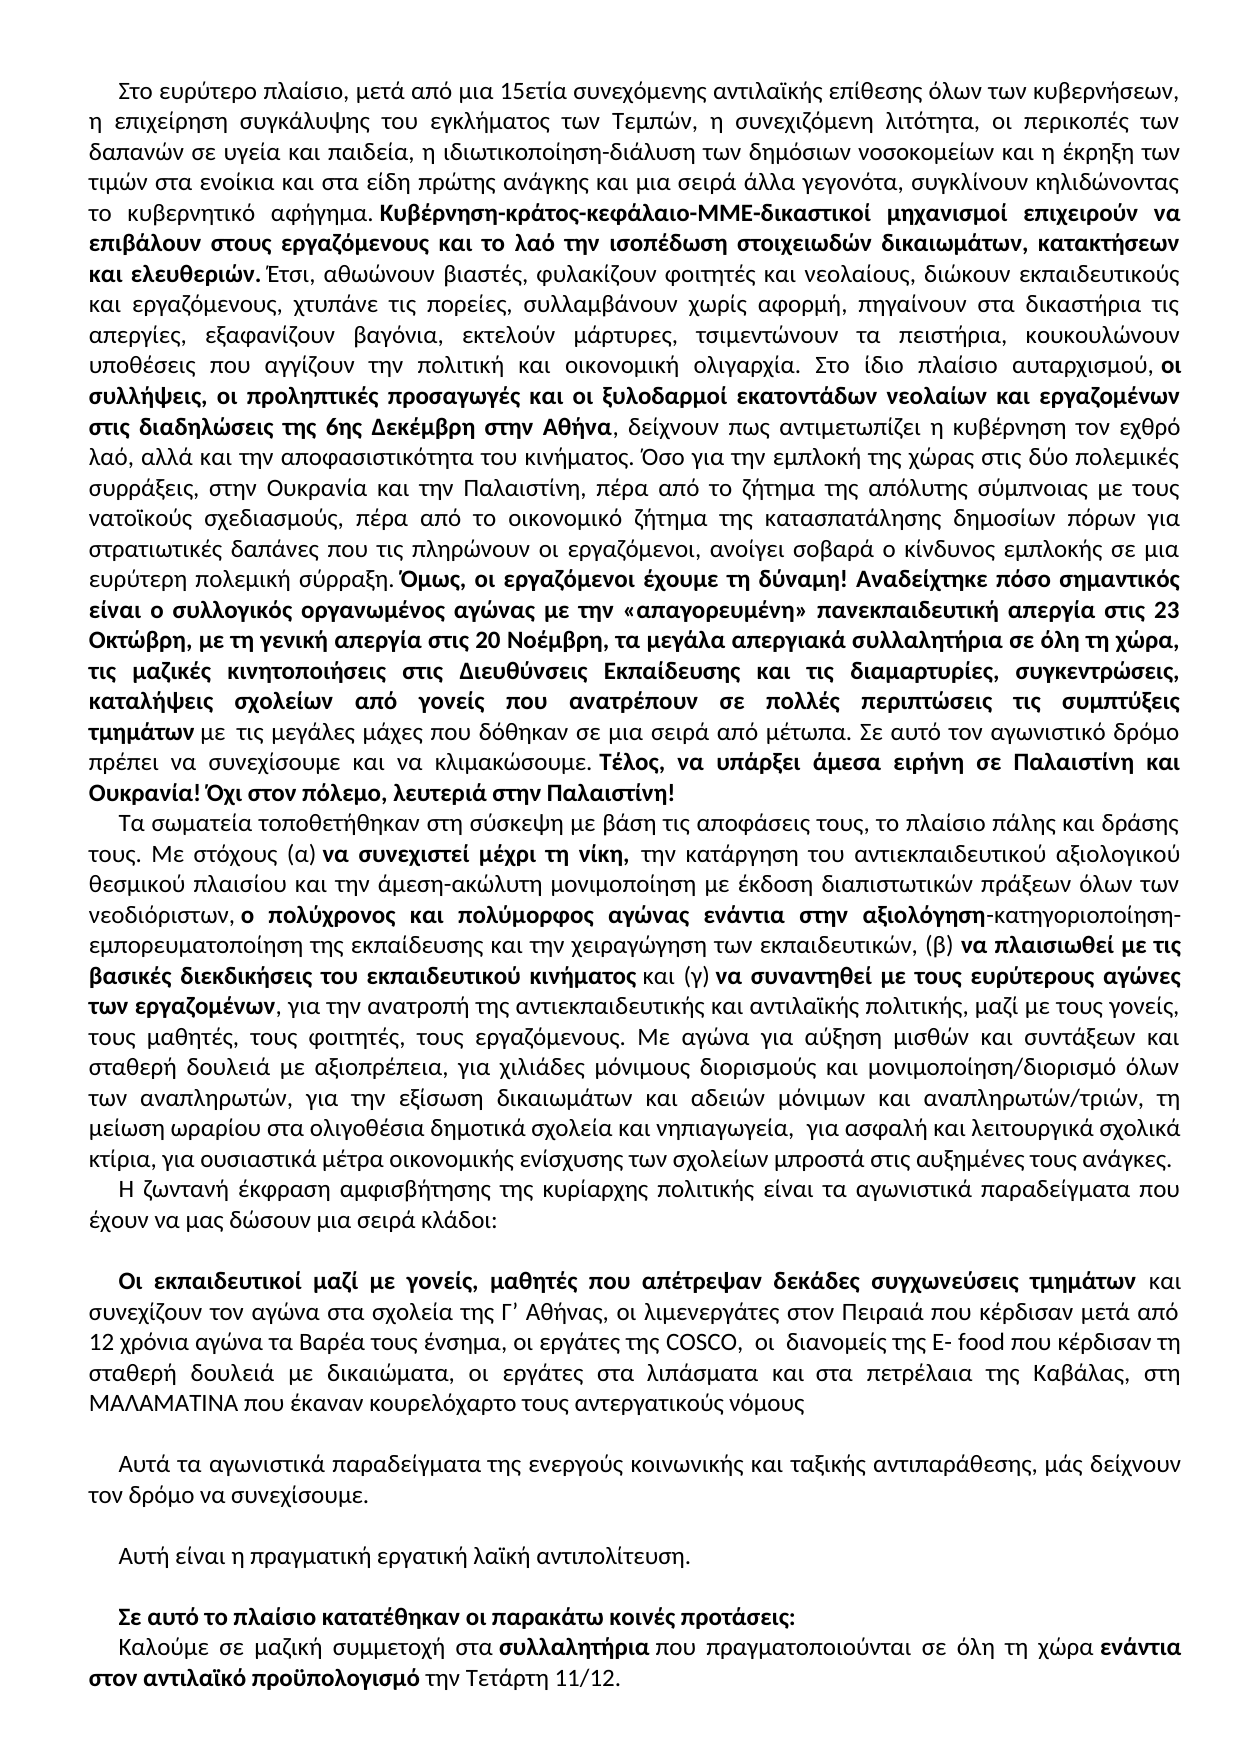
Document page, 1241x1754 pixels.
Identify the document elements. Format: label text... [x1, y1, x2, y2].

text Στο ευρύτερο πλαίσιο, μετά από μια 15ετία συνεχόμενης αντιλαϊκής επίθεσης όλων των κυβερνήσεων, η επιχείρηση συγκάλυψης του εγκλήματος των Τεμπών, η συνεχιζόμενη λιτότητα, οι περικοπές των δαπανών σε υγεία και παιδεία, η ιδιωτικοποίηση-διάλυση των δημόσιων νοσοκομείων και η έκρηξη των τιμών στα ενοίκια και στα είδη πρώτης ανάγκης και μια σειρά άλλα γεγονότα, συγκλίνουν κηλιδώνοντας το κυβερνητικό αφήγημα. Κυβέρνηση-κράτος-κεφάλαιο-ΜΜΕ-δικαστικοί μηχανισμοί επιχειρούν να επιβάλουν στους εργαζόμενους και το λαό την ισοπέδωση στοιχειωδών δικαιωμάτων, κατακτήσεων και ελευθεριών. Έτσι, αθωώνουν βιαστές, φυλακίζουν φοιτητές και νεολαίους, διώκουν εκπαιδευτικούς και εργαζόμενους, χτυπάνε τις πορείες, συλλαμβάνουν χωρίς αφορμή, πηγαίνουν στα δικαστήρια τις απεργίες, εξαφανίζουν βαγόνια, εκτελούν μάρτυρες, τσιμεντώνουν τα πειστήρια, κουκουλώνουν υποθέσεις που αγγίζουν την πολιτική και οικονομική ολιγαρχία. Στο ίδιο πλαίσιο αυταρχισμού, οι συλλήψεις, οι προληπτικές προσαγωγές και οι ξυλοδαρμοί εκατοντάδων νεολαίων και εργαζομένων στις διαδηλώσεις της 6ης Δεκέμβρη στην Αθήνα, δείχνουν πως αντιμετωπίζει η κυβέρνηση τον εχθρό λαό, αλλά και την αποφασιστικότητα του κινήματος. Όσο για την εμπλοκή της χώρας στις δύο πολεμικές συρράξεις, στην Ουκρανία και την Παλαιστίνη, πέρα από το ζήτημα της απόλυτης σύμπνοιας με τους νατοϊκούς σχεδιασμούς, πέρα από το οικονομικό ζήτημα της κατασπατάλησης δημοσίων πόρων για στρατιωτικές δαπάνες που τις πληρώνουν οι εργαζόμενοι, ανοίγει σοβαρά ο κίνδυνος εμπλοκής σε μια ευρύτερη πολεμική σύρραξη. Όμως, οι εργαζόμενοι έχουμε τη δύναμη! Αναδείχτηκε πόσο σημαντικός είναι ο συλλογικός οργανωμένος αγώνας με την «απαγορευμένη» πανεκπαιδευτική απεργία στις 23 Οκτώβρη, με τη γενική απεργία στις 20 Νοέμβρη, τα μεγάλα απεργιακά συλλαλητήρια σε όλη τη χώρα, τις μαζικές κινητοποιήσεις στις Διευθύνσεις Εκπαίδευσης και τις διαμαρτυρίες, συγκεντρώσεις, καταλήψεις σχολείων από γονείς που ανατρέπουν σε πολλές περιπτώσεις τις συμπτύξεις τμημάτων με τις μεγάλες μάχες που δόθηκαν σε μια σειρά από μέτωπα. Σε αυτό τον αγωνιστικό δρόμο πρέπει να συνεχίσουμε και να κλιμακώσουμε. Τέλος, να υπάρξει άμεσα ειρήνη σε Παλαιστίνη και Ουκρανία! Όχι στον πόλεμο, λευτεριά στην Παλαιστίνη! [89, 75, 1181, 807]
text Η ζωντανή έκφραση αμφισβήτησης της κυρίαρχης πολιτικής είναι τα αγωνιστικά παραδείγματα που έχουν να μας δώσουν μια σειρά κλάδοι: [89, 1174, 1181, 1235]
text Οι εκπαιδευτικοί μαζί με γονείς, μαθητές που απέτρεψαν δεκάδες συγχωνεύσεις τμημάτων και συνεχίζουν τον αγώνα στα σχολεία της Γ’ Αθήνας, οι λιμενεργάτες στον Πειραιά που κέρδισαν μετά από 12 χρόνια αγώνα τα Βαρέα τους ένσημα, οι εργάτες της COSCO, οι διανομείς της E- food που κέρδισαν τη σταθερή δουλειά με δικαιώματα, οι εργάτες στα λιπάσματα και στα πετρέλαια της Καβάλας, στη ΜΑΛΑΜΑΤΙΝΑ που έκαναν κουρελόχαρτο τους αντεργατικούς νόμους [89, 1265, 1181, 1418]
text Αυτή είναι η πραγματική εργατική λαϊκή αντιπολίτευση. [89, 1540, 1181, 1570]
text Αυτά τα αγωνιστικά παραδείγματα της ενεργούς κοινωνικής και ταξικής αντιπαράθεσης, μάς δείχνουν τον δρόμο να συνεχίσουμε. [89, 1448, 1181, 1509]
text Καλούμε σε μαζική συμμετοχή στα συλλαλητήρια που πραγματοποιούνται σε όλη τη χώρα ενάντια στον αντιλαϊκό προϋπολογισμό την Τετάρτη 11/12. [89, 1631, 1181, 1692]
text Τα σωματεία τοποθετήθηκαν στη σύσκεψη με βάση τις αποφάσεις τους, το πλαίσιο πάλης και δράσης τους. Με στόχους (α) να συνεχιστεί μέχρι τη νίκη, την κατάργηση του αντιεκπαιδευτικού αξιολογικού θεσμικού πλαισίου και την άμεση-ακώλυτη μονιμοποίηση με έκδοση διαπιστωτικών πράξεων όλων των νεοδιόριστων, ο πολύχρονος και πολύμορφος αγώνας ενάντια στην αξιολόγηση-κατηγοριοποίηση-εμπορευματοποίηση της εκπαίδευσης και την χειραγώγηση των εκπαιδευτικών, (β) να πλαισιωθεί με τις βασικές διεκδικήσεις του εκπαιδευτικού κινήματος και (γ) να συναντηθεί με τους ευρύτερους αγώνες των εργαζομένων, για την ανατροπή της αντιεκπαιδευτικής και αντιλαϊκής πολιτικής, μαζί με τους γονείς, τους μαθητές, τους φοιτητές, τους εργαζόμενους. Με αγώνα για αύξηση μισθών και συντάξεων και σταθερή δουλειά με αξιοπρέπεια, για χιλιάδες μόνιμους διορισμούς και μονιμοποίηση/διορισμό όλων των αναπληρωτών, για την εξίσωση δικαιωμάτων και αδειών μόνιμων και αναπληρωτών/τριών, τη μείωση ωραρίου στα ολιγοθέσια δημοτικά σχολεία και νηπιαγωγεία, για ασφαλή και λειτουργικά σχολικά κτίρια, για ουσιαστικά μέτρα οικονομικής ενίσχυσης των σχολείων μπροστά στις αυξημένες τους ανάγκες. [89, 807, 1181, 1174]
text Σε αυτό το πλαίσιο κατατέθηκαν οι παρακάτω κοινές προτάσεις: [89, 1601, 1181, 1631]
